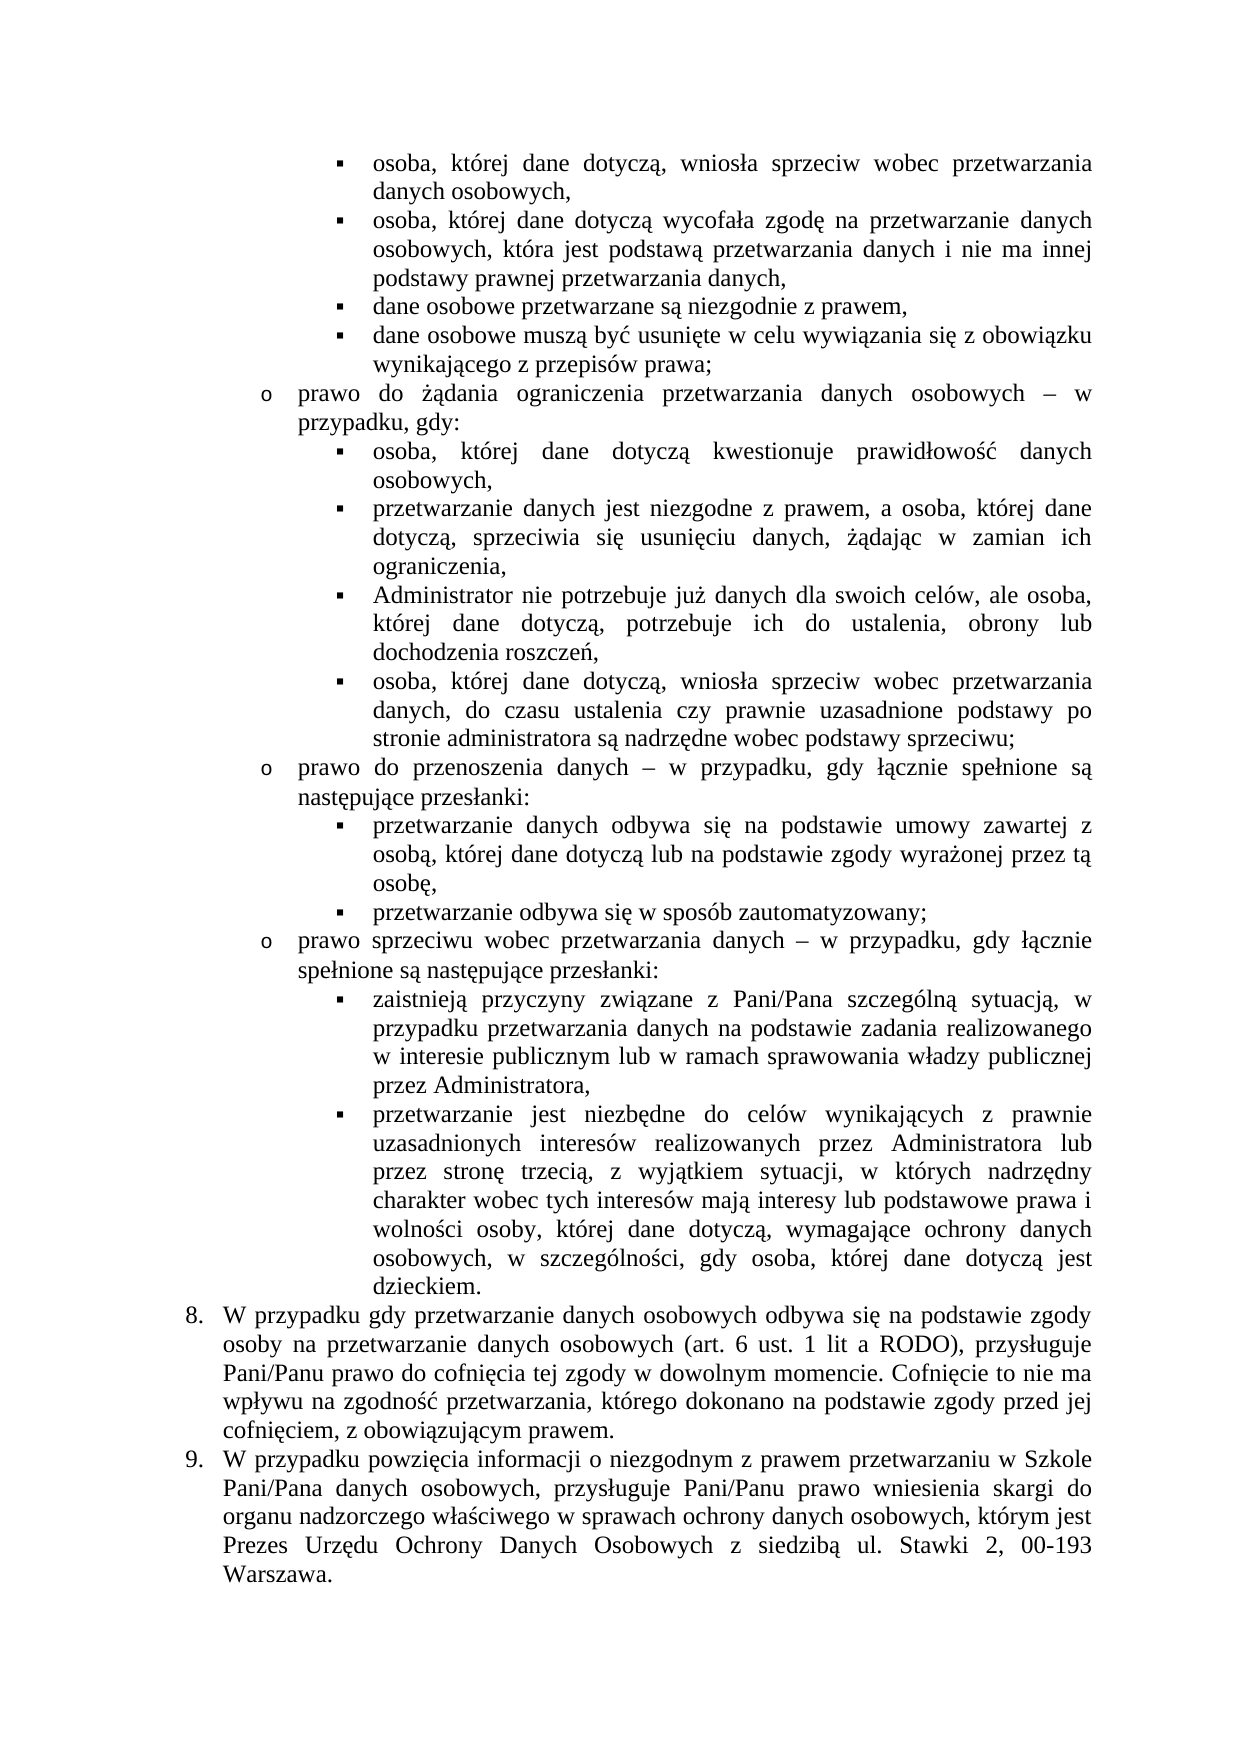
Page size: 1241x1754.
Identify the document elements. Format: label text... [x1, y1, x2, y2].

list prawo do przenoszenia danych – w przypadku, gdy łącznie spełnione są następujące przesłanki: [260, 752, 1093, 811]
list osoba, której dane dotyczą, wniosła sprzeciw wobec przetwarzania danych, do czasu ustalenia czy prawnie uzasadnione podstawy po stronie administratora są nadrzędne wobec podstawy sprzeciwu; [335, 666, 1093, 752]
list dane osobowe przetwarzane są niezgodnie z prawem, [335, 291, 1093, 320]
list osoba, której dane dotyczą wycofała zgodę na przetwarzanie danych osobowych, która jest podstawą przetwarzania danych i nie ma innej podstawy prawnej przetwarzania danych, [335, 205, 1093, 291]
list W przypadku powzięcia informacji o niezgodnym z prawem przetwarzaniu w Szkole Pani/Pana danych osobowych, przysługuje Pani/Panu prawo wniesienia skargi do organu nadzorczego właściwego w sprawach ochrony danych osobowych, którym jest Prezes Urzędu Ochrony Danych Osobowych z siedzibą ul. Stawki 2, 00-193 Warszawa. [185, 1444, 1093, 1588]
list osoba, której dane dotyczą, wniosła sprzeciw wobec przetwarzania danych osobowych, [335, 148, 1093, 205]
list osoba, której dane dotyczą kwestionuje prawidłowość danych osobowych, [335, 436, 1093, 493]
list prawo do żądania ograniczenia przetwarzania danych osobowych – w przypadku, gdy: [260, 378, 1093, 436]
list Administrator nie potrzebuje już danych dla swoich celów, ale osoba, której dane dotyczą, potrzebuje ich do ustalenia, obrony lub dochodzenia roszczeń, [335, 580, 1093, 666]
list W przypadku gdy przetwarzanie danych osobowych odbywa się na podstawie zgody osoby na przetwarzanie danych osobowych (art. 6 ust. 1 lit a RODO), przysługuje Pani/Panu prawo do cofnięcia tej zgody w dowolnym momencie. Cofnięcie to nie ma wpływu na zgodność przetwarzania, którego dokonano na podstawie zgody przed jej cofnięciem, z obowiązującym prawem. [185, 1300, 1093, 1444]
list przetwarzanie danych jest niezgodne z prawem, a osoba, której dane dotyczą, sprzeciwia się usunięciu danych, żądając w zamian ich ograniczenia, [335, 493, 1093, 580]
list przetwarzanie danych odbywa się na podstawie umowy zawartej z osobą, której dane dotyczą lub na podstawie zgody wyrażonej przez tą osobę, [335, 811, 1093, 897]
list prawo sprzeciwu wobec przetwarzania danych – w przypadku, gdy łącznie spełnione są następujące przesłanki: [260, 926, 1093, 984]
list dane osobowe muszą być usunięte w celu wywiązania się z obowiązku wynikającego z przepisów prawa; [335, 320, 1093, 378]
list przetwarzanie jest niezbędne do celów wynikających z prawnie uzasadnionych interesów realizowanych przez Administratora lub przez stronę trzecią, z wyjątkiem sytuacji, w których nadrzędny charakter wobec tych interesów mają interesy lub podstawowe prawa i wolności osoby, której dane dotyczą, wymagające ochrony danych osobowych, w szczególności, gdy osoba, której dane dotyczą jest dzieckiem. [335, 1099, 1093, 1300]
list zaistnieją przyczyny związane z Pani/Pana szczególną sytuacją, w przypadku przetwarzania danych na podstawie zadania realizowanego w interesie publicznym lub w ramach sprawowania władzy publicznej przez Administratora, [335, 984, 1093, 1099]
list przetwarzanie odbywa się w sposób zautomatyzowany; [335, 897, 1093, 926]
